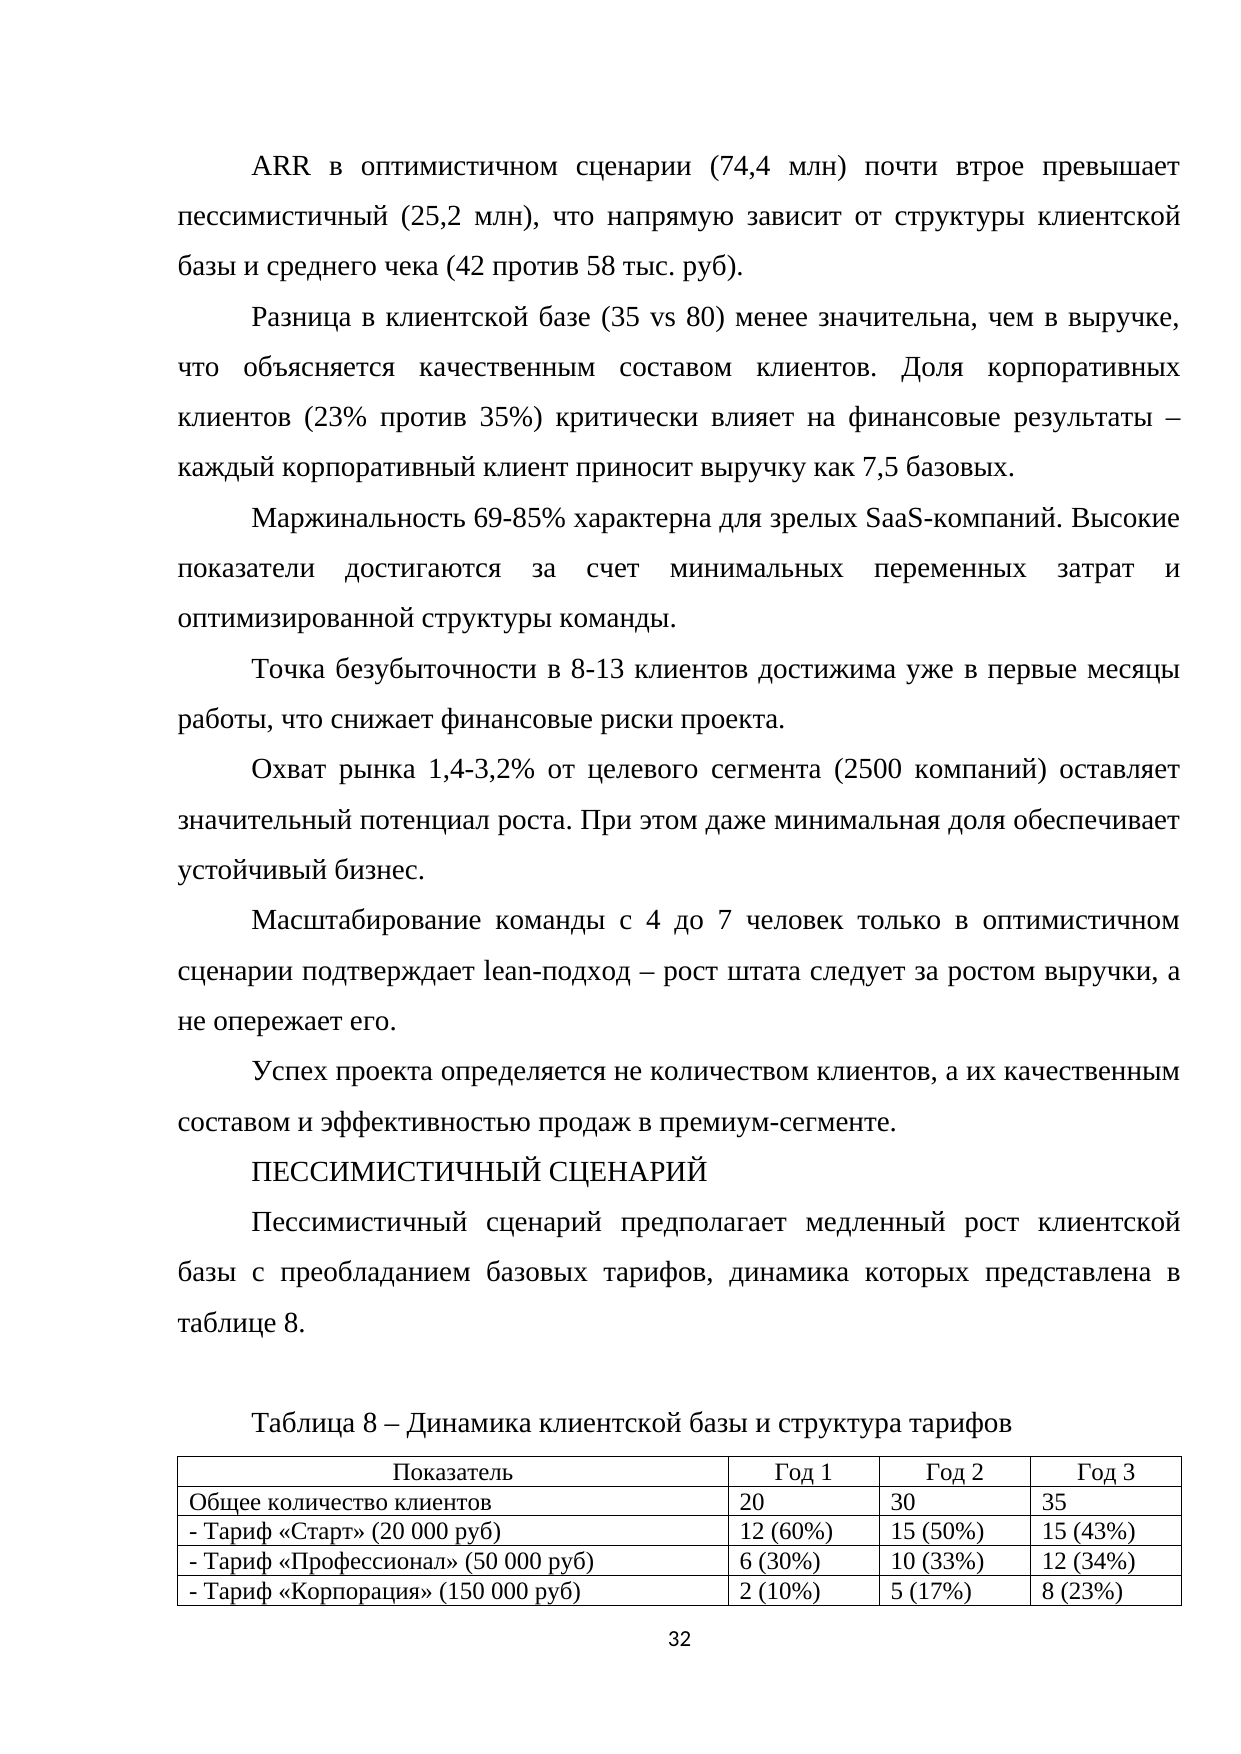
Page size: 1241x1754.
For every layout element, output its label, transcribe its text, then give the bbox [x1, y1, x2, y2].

table_cell 20 [729, 1487, 879, 1515]
table_cell 15 (43%) [1031, 1516, 1181, 1545]
table_cell - Тариф «Корпорация» (150 000 руб) [178, 1576, 728, 1605]
table_cell 8 (23%) [1031, 1576, 1181, 1605]
text Пессимистичный сценарий предполагает медленный рост клиентской базы с преобладанием базовых тарифов, динамика которых представлена в таблице 8. [177, 1204, 1181, 1338]
text ПЕССИМИСТИЧНЫЙ СЦЕНАРИЙ [177, 1154, 1181, 1187]
table_cell 5 (17%) [880, 1576, 1030, 1605]
text Точка безубыточности в 8-13 клиентов достижима уже в первые месяцы работы, что снижает финансовые риски проекта. [177, 651, 1181, 735]
text Успех проекта определяется не количеством клиентов, а их качественным составом и эффективностью продаж в премиум-сегменте. [177, 1053, 1181, 1137]
text Охват рынка 1,4-3,2% от целевого сегмента (2500 компаний) оставляет значительный потенциал роста. При этом даже минимальная доля обеспечивает устойчивый бизнес. [177, 751, 1181, 886]
table_cell 30 [880, 1487, 1030, 1515]
text ARR в оптимистичном сценарии (74,4 млн) почти втрое превышает пессимистичный (25,2 млн), что напрямую зависит от структуры клиентской базы и среднего чека (42 против 58 тыс. руб). [177, 148, 1181, 282]
table_cell 2 (10%) [729, 1576, 879, 1605]
table_cell 35 [1031, 1487, 1181, 1515]
table_header Год 1 [729, 1457, 879, 1486]
table_cell Общее количество клиентов [178, 1487, 728, 1515]
table_cell - Тариф «Профессионал» (50 000 руб) [178, 1546, 728, 1575]
text Разница в клиентской базе (35 vs 80) менее значительна, чем в выручке, что объясняется качественным составом клиентов. Доля корпоративных клиентов (23% против 35%) критически влияет на финансовые результаты – каждый корпоративный клиент приносит выручку как 7,5 базовых. [177, 299, 1181, 483]
text Маржинальность 69-85% характерна для зрелых SaaS-компаний. Высокие показатели достигаются за счет минимальных переменных затрат и оптимизированной структуры команды. [177, 500, 1181, 634]
text Масштабирование команды с 4 до 7 человек только в оптимистичном сценарии подтверждает lean-подход – рост штата следует за ростом выручки, а не опережает его. [177, 902, 1181, 1037]
table_cell - Тариф «Старт» (20 000 руб) [178, 1516, 728, 1545]
table_cell 12 (60%) [729, 1516, 879, 1545]
table_header Год 2 [880, 1457, 1030, 1486]
table_cell 15 (50%) [880, 1516, 1030, 1545]
table_header Год 3 [1031, 1457, 1181, 1486]
table_cell 10 (33%) [880, 1546, 1030, 1575]
table_header Показатель [178, 1457, 728, 1486]
text Таблица 8 – Динамика клиентской базы и структура тарифов [177, 1406, 1181, 1439]
table_cell 6 (30%) [729, 1546, 879, 1575]
table_cell 12 (34%) [1031, 1546, 1181, 1575]
